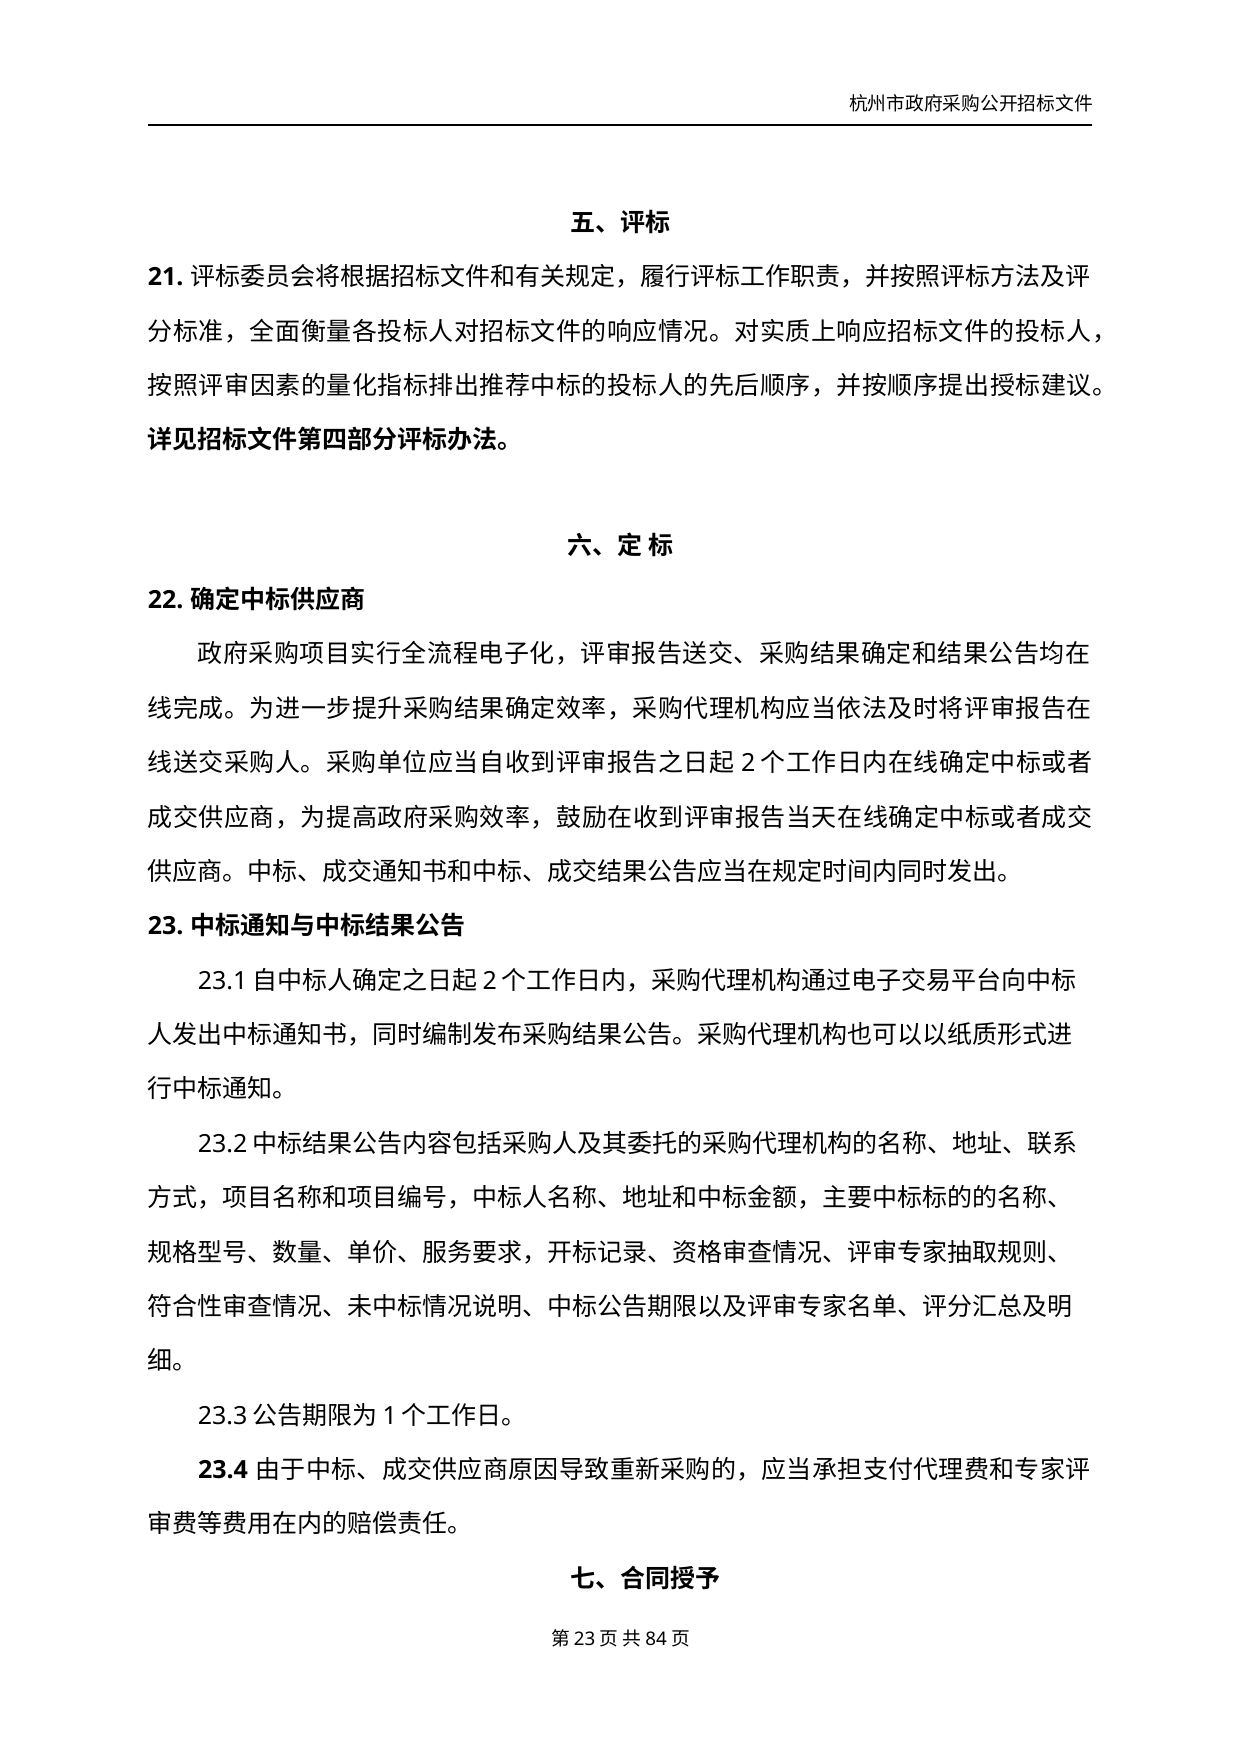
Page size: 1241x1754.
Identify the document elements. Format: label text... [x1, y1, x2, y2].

text 22. 确定中标供应商 [148, 579, 1092, 616]
text 23.2中标结果公告内容包括采购人及其委托的采购代理机构的名称、地址、联系方式，项目名称和项目编号，中标人名称、地址和中标金额，主要中标标的的名称、规格型号、数量、单价、服务要求，开标记录、资格审查情况、评审专家抽取规则、符合性审查情况、未中标情况说明、中标公告期限以及评审专家名单、评分汇总及明细。 [148, 1123, 1092, 1377]
text 21. 评标委员会将根据招标文件和有关规定，履行评标工作职责，并按照评标方法及评分标准，全面衡量各投标人对招标文件的响应情况。对实质上响应招标文件的投标人，按照评审因素的量化指标排出推荐中标的投标人的先后顺序，并按顺序提出授标建议。详见招标文件第四部分评标办法。 [148, 257, 1092, 456]
text 七、合同授予 [160, 1558, 1092, 1594]
text 五、评标 [148, 202, 1092, 238]
text 23. 中标通知与中标结果公告 [148, 906, 1092, 942]
text 23.1自中标人确定之日起2个工作日内，采购代理机构通过电子交易平台向中标人发出中标通知书，同时编制发布采购结果公告。采购代理机构也可以以纸质形式进行中标通知。 [148, 960, 1092, 1105]
text 六、定 标 [148, 525, 1092, 561]
text 23.3公告期限为1个工作日。 [148, 1395, 1092, 1431]
text 23.4 由于中标、成交供应商原因导致重新采购的，应当承担支付代理费和专家评审费等费用在内的赔偿责任。 [148, 1449, 1092, 1540]
text 政府采购项目实行全流程电子化，评审报告送交、采购结果确定和结果公告均在线完成。为进一步提升采购结果确定效率，采购代理机构应当依法及时将评审报告在线送交采购人。采购单位应当自收到评审报告之日起2个工作日内在线确定中标或者成交供应商，为提高政府采购效率，鼓励在收到评审报告当天在线确定中标或者成交供应商。中标、成交通知书和中标、成交结果公告应当在规定时间内同时发出。 [148, 634, 1092, 888]
